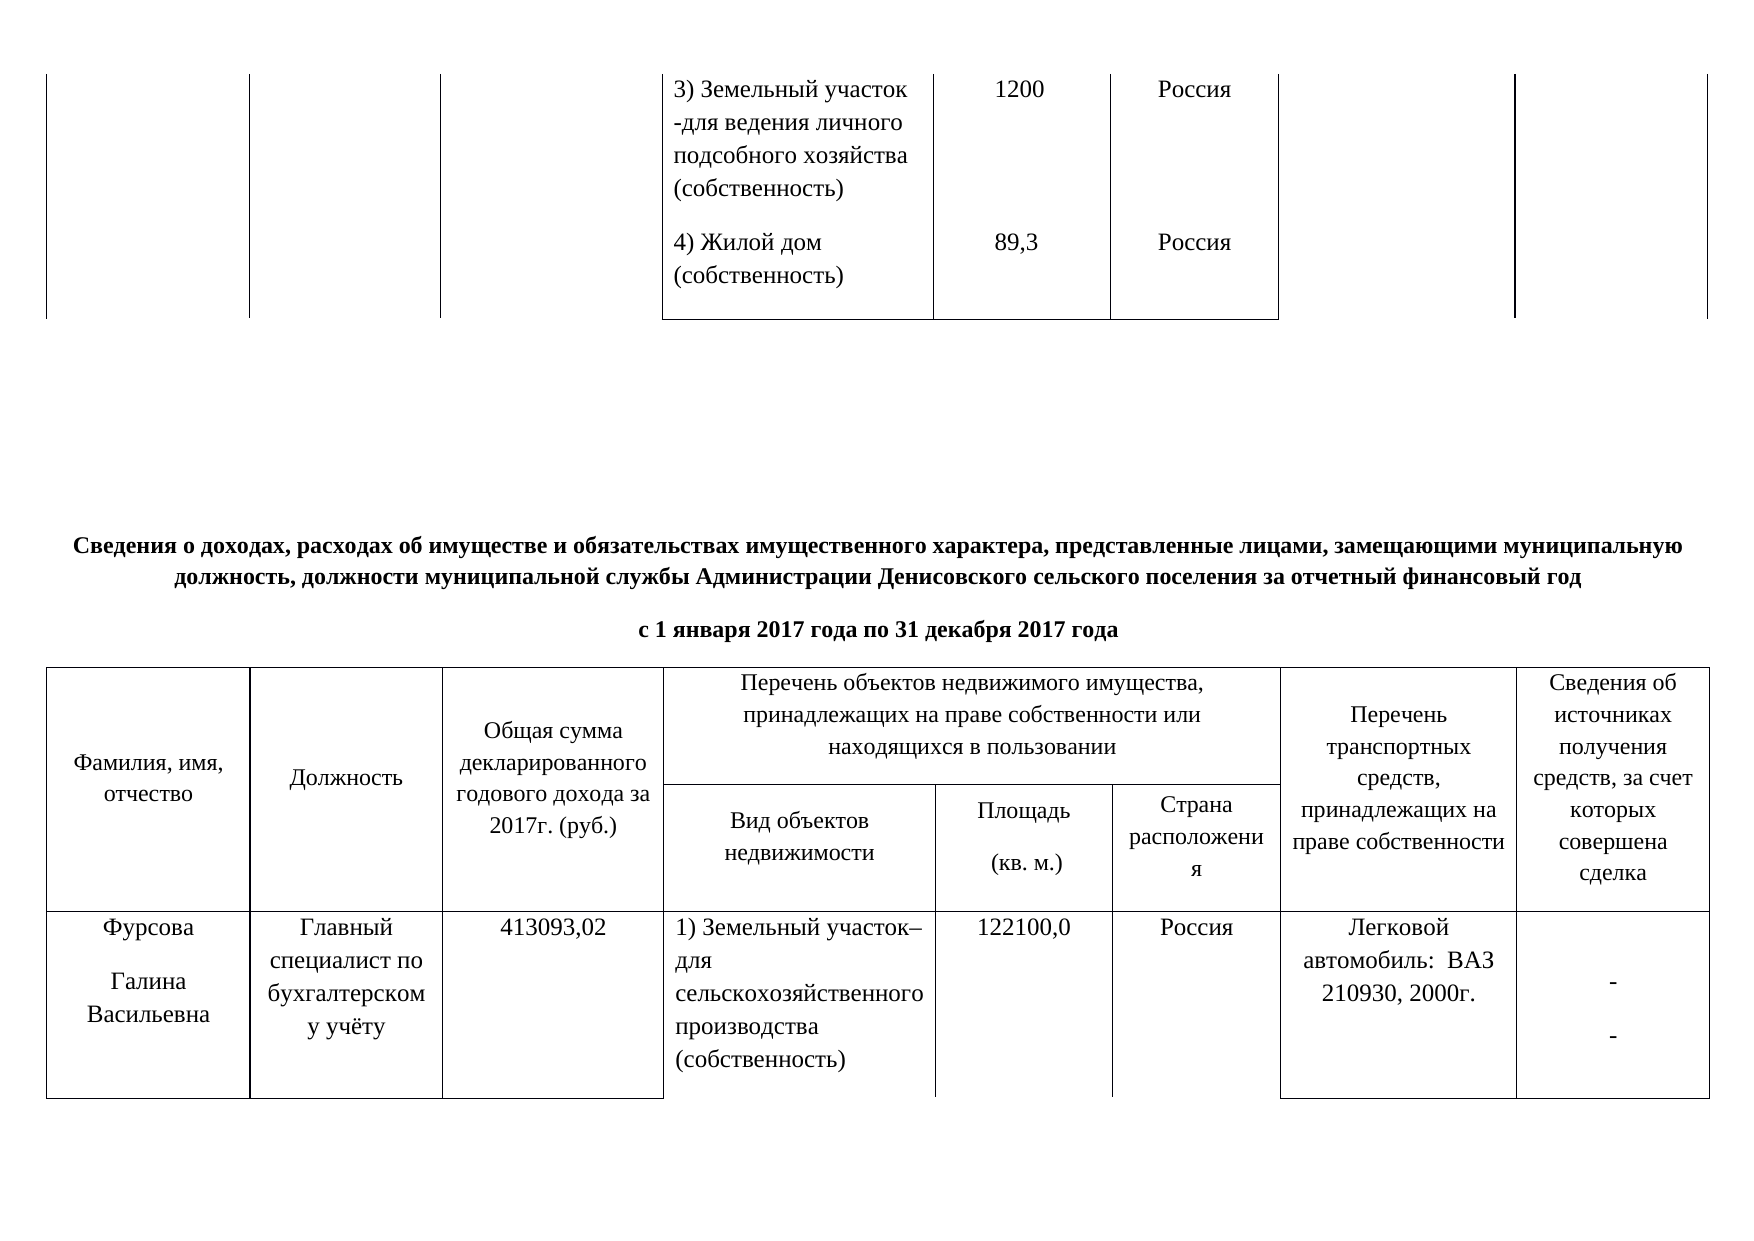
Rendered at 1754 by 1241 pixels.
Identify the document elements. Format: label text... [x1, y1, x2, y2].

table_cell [251, 912, 442, 1098]
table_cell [1281, 912, 1516, 1098]
table_cell 122100,0 [935, 912, 1112, 1098]
table_cell - - - [1517, 912, 1709, 1098]
table_header Перечень объектов недвижимого имущества, принадлежащих на праве собственности или находящихся в пользовании [664, 668, 1280, 784]
text с 1 января 2017 года по 31 декабря 2017 года [59, 615, 1698, 642]
text Сведения о доходах, расходах об имуществе и обязательствах имущественного характера, представленные лицами, замещающими муниципальную должность, должности муниципальной службы Администрации Денисовского сельского поселения за отчетный финансовый год [59, 531, 1698, 590]
table_header Должность [251, 668, 442, 911]
table_cell 413093,02 [443, 912, 663, 1098]
table_cell 89,3 [934, 227, 1110, 319]
table_cell 1200 [934, 74, 1110, 227]
table_cell Вид объектов недвижимости [664, 785, 935, 911]
table_cell Россия [1111, 74, 1278, 227]
table_cell Россия [1111, 227, 1278, 319]
table_cell Площадь (кв. м.) [936, 785, 1112, 911]
table_cell Страна расположения [1113, 785, 1280, 911]
table_header Фамилия, имя, отчество [47, 668, 249, 911]
table_cell 3) Земельный участок -для ведения личного подсобного хозяйства (собственность) [663, 74, 933, 227]
table_cell Россия [1112, 912, 1280, 1098]
table_cell 1) Земельный участок– для сельскохозяйственного производства (собственность) [664, 912, 935, 1098]
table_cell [47, 912, 249, 1098]
table_header Сведения об источниках получения средств, за счет которых совершена сделка [1517, 668, 1709, 911]
table_header Общая сумма декларированного годового дохода за 2017г. (руб.) [443, 668, 663, 911]
table_header Перечень транспортных средств, принадлежащих на праве собственности [1281, 668, 1516, 911]
table_cell 4) Жилой дом (собственность) [663, 227, 933, 319]
